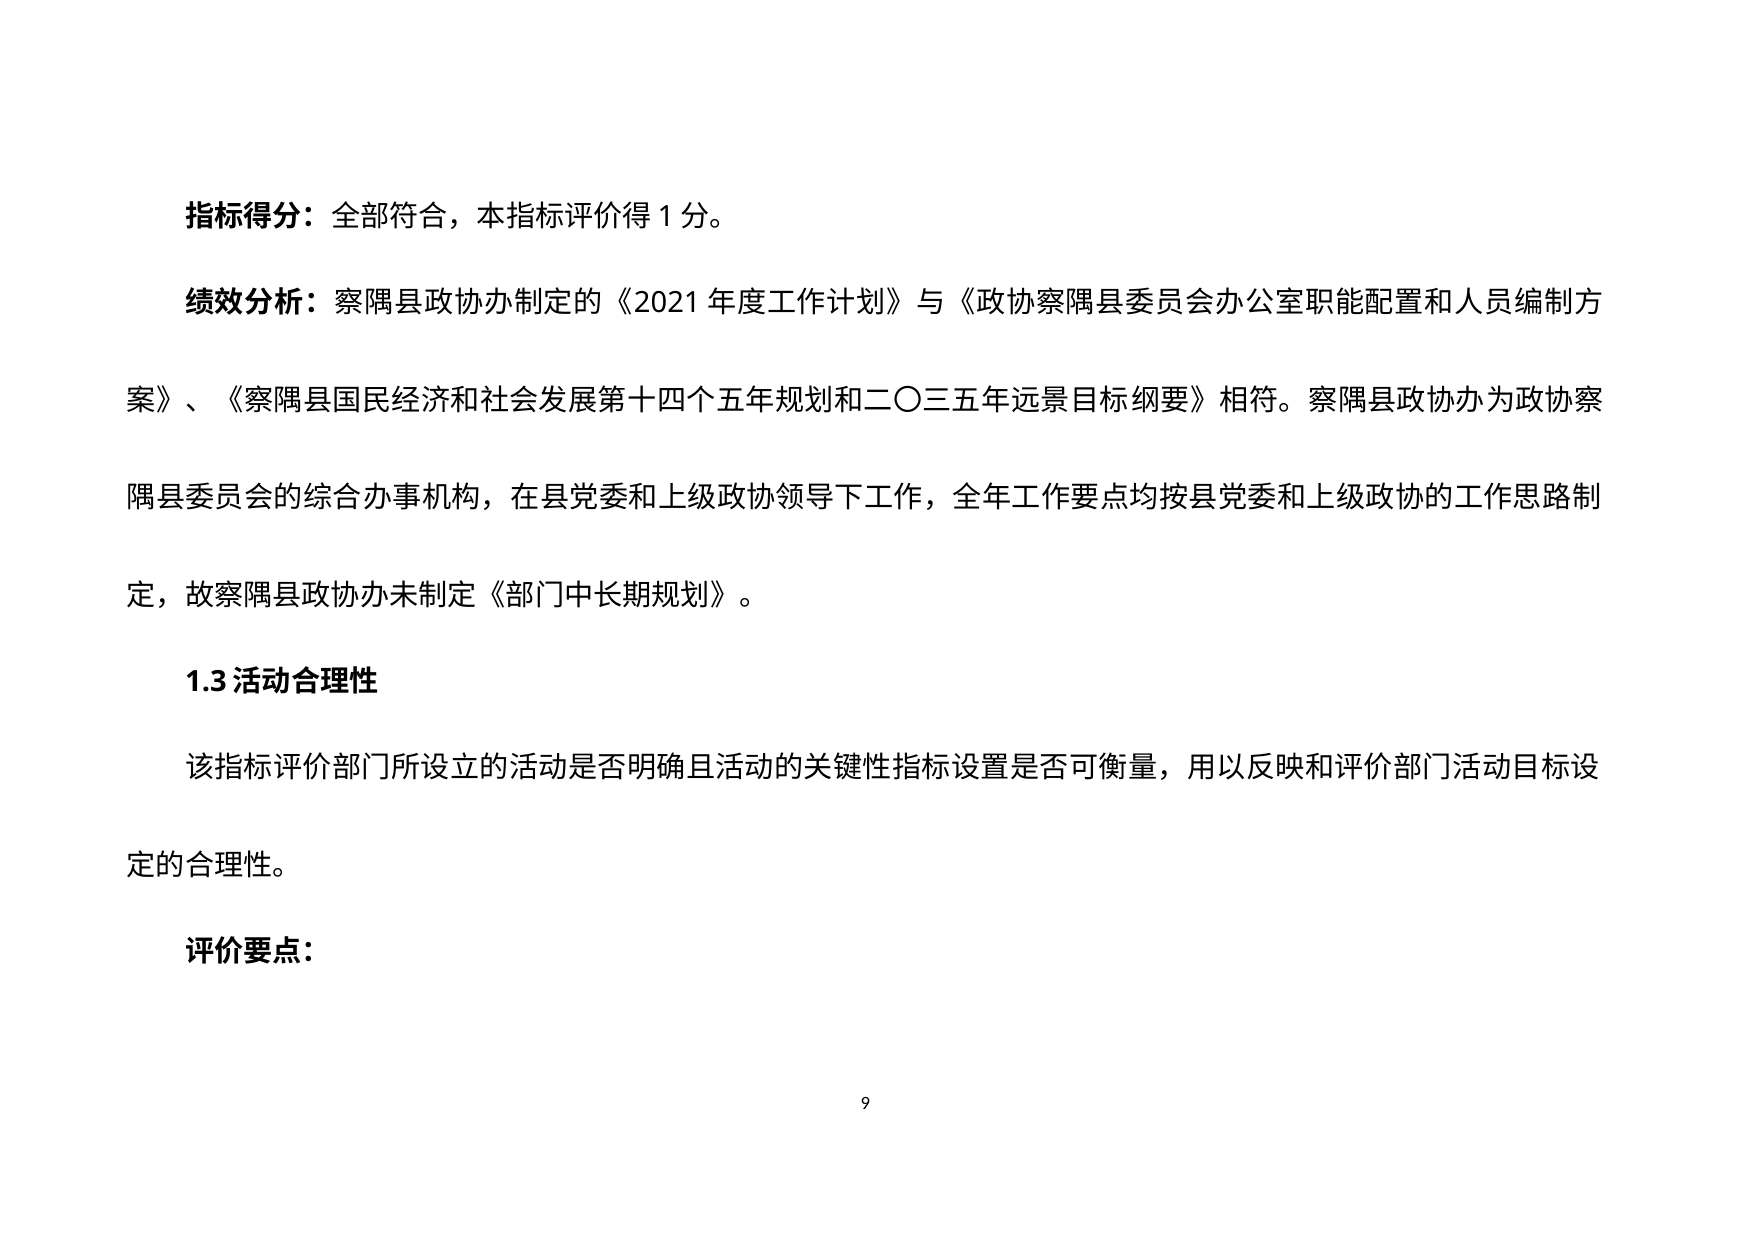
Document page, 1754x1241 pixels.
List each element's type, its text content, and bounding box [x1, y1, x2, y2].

text 评价要点： [126, 916, 1604, 981]
text 指标得分：全部符合，本指标评价得1分。 [126, 181, 1604, 246]
text 绩效分析：察隅县政协办制定的《2021年度工作计划》与《政协察隅县委员会办公室职能配置和人员编制方案》、《察隅县国民经济和社会发展第十四个五年规划和二〇三五年远景目标纲要》相符。察隅县政协办为政协察隅县委员会的综合办事机构，在县党委和上级政协领导下工作，全年工作要点均按县党委和上级政协的工作思路制定，故察隅县政协办未制定《部门中长期规划》。 [126, 267, 1604, 625]
text 1.3活动合理性 [126, 646, 1604, 711]
text 该指标评价部门所设立的活动是否明确且活动的关键性指标设置是否可衡量，用以反映和评价部门活动目标设定的合理性。 [126, 732, 1604, 895]
